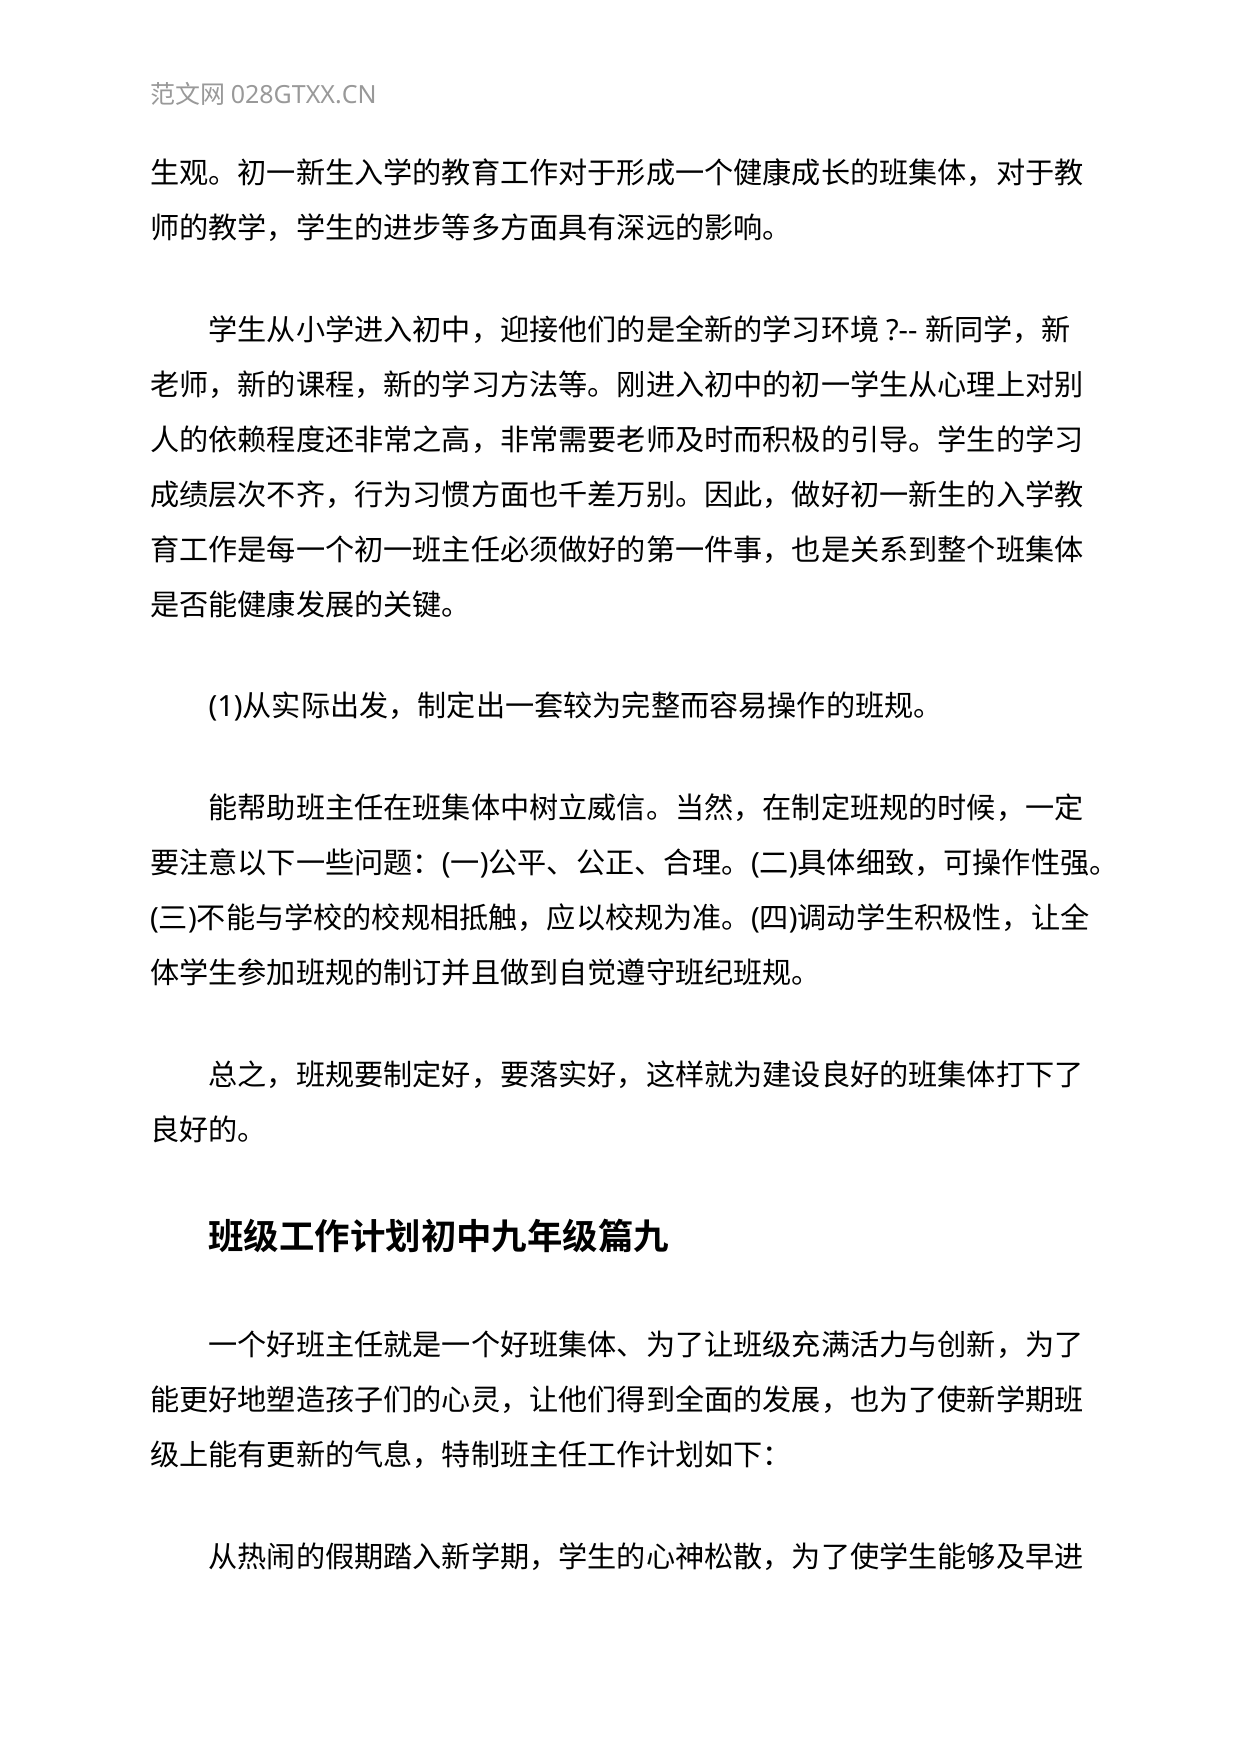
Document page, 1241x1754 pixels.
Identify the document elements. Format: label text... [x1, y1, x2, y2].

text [150, 1533, 1090, 1576]
text 学生从小学进入初中，迎接他们的是全新的学习环境 ?-- 新同学，新老师，新的课程，新的学习方法等。刚进入初中的初一学生从心理上对别人的依赖程度还非常之高，非常需要老师及时而积极的引导。学生的学习成绩层次不齐，行为习惯方面也千差万别。因此，做好初一新生的入学教育工作是每一个初一班主任必须做好的第一件事，也是关系到整个班集体是否能健康发展的关键。 [150, 307, 1090, 623]
text 班级工作计划初中九年级篇九 [150, 1208, 1090, 1259]
text 能帮助班主任在班集体中树立威信。当然，在制定班规的时候，一定要注意以下一些问题：(一)公平、公正、合理。(二)具体细致，可操作性强。(三)不能与学校的校规相抵触，应以校规为准。(四)调动学生积极性，让全体学生参加班规的制订并且做到自觉遵守班纪班规。 [150, 785, 1090, 992]
text 总之，班规要制定好，要落实好，这样就为建设良好的班集体打下了良好的。 [150, 1052, 1090, 1149]
text 一个好班主任就是一个好班集体、为了让班级充满活力与创新，为了能更好地塑造孩子们的心灵，让他们得到全面的发展，也为了使新学期班级上能有更新的气息，特制班主任工作计划如下： [150, 1322, 1090, 1474]
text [150, 150, 1090, 247]
text (1)从实际出发，制定出一套较为完整而容易操作的班规。 [150, 683, 1090, 725]
